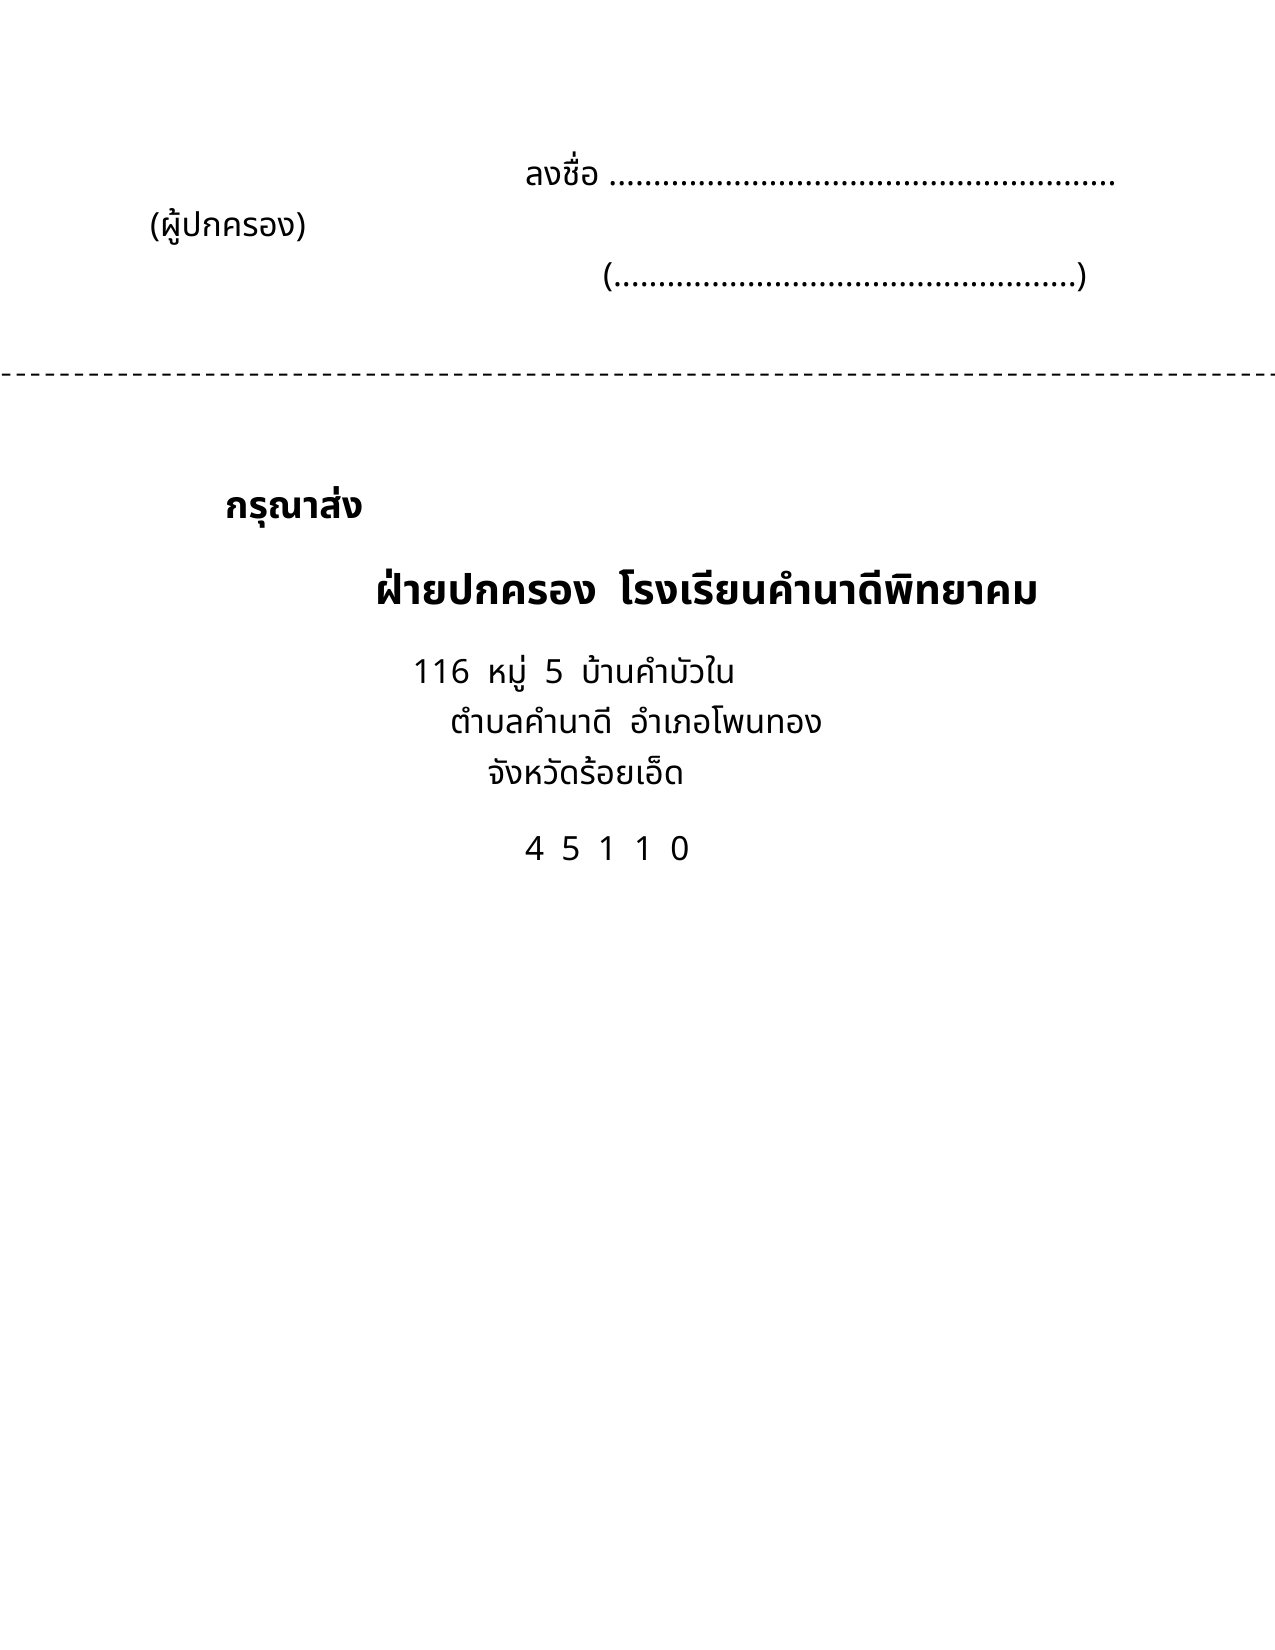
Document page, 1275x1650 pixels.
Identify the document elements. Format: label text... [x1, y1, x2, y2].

text ฝ่ายปกครอง โรงเรียนคำนาดีพิทยาคม [300, 560, 1125, 623]
text 116 หมู่ 5 บ้านคำบัวใน [300, 648, 1125, 698]
text (....................................................) [150, 251, 1125, 297]
text ลงชื่อ ......................................................... (ผู้ปกครอง) [150, 150, 1125, 251]
text จังหวัดร้อยเอ็ด [300, 749, 1125, 799]
text 4 5 1 1 0 [300, 824, 1125, 870]
text ตำบลคำนาดี อำเภอโพนทอง [300, 698, 1125, 749]
text กรุณาส่ง [150, 478, 1125, 535]
